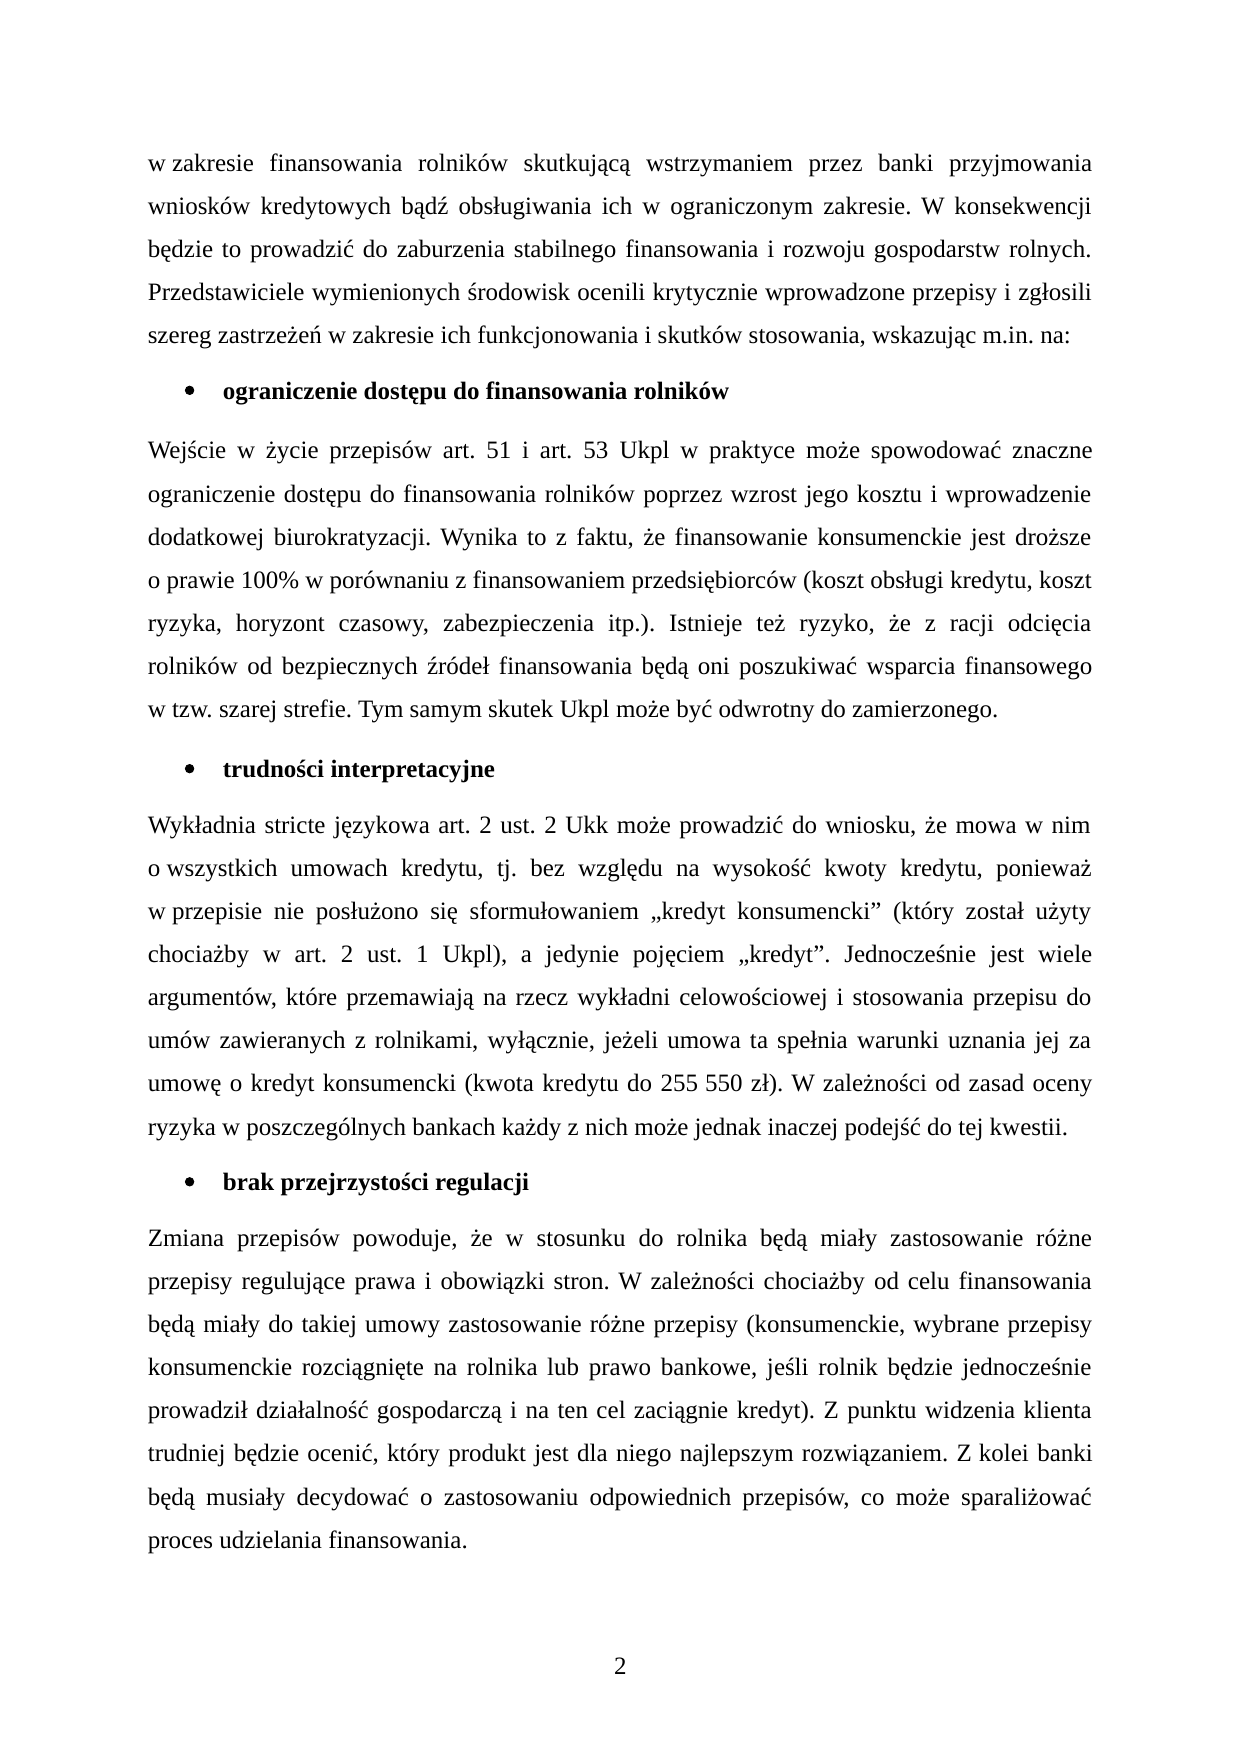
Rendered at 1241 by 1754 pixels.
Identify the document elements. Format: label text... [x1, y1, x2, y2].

text Wejście w życie przepisów art. 51 i art. 53 Ukpl w praktyce może spowodować znaczne ograniczenie dostępu do finansowania rolników poprzez wzrost jego kosztu i wprowadzenie dodatkowej biurokratyzacji. Wynika to z faktu, że finansowanie konsumenckie jest droższe o prawie 100% w porównaniu z finansowaniem przedsiębiorców (koszt obsługi kredytu, koszt ryzyka, horyzont czasowy, zabezpieczenia itp.). Istnieje też ryzyko, że z racji odcięcia rolników od bezpiecznych źródeł finansowania będą oni poszukiwać wsparcia finansowego w tzw. szarej strefie. Tym samym skutek Ukpl może być odwrotny do zamierzonego. [148, 436, 1093, 723]
list ograniczenie dostępu do finansowania rolników [185, 376, 1093, 404]
list trudności interpretacyjne [185, 754, 1093, 783]
text Wykładnia stricte językowa art. 2 ust. 2 Ukk może prowadzić do wniosku, że mowa w nim o wszystkich umowach kredytu, tj. bez względu na wysokość kwoty kredytu, ponieważ w przepisie nie posłużono się sformułowaniem „kredyt konsumencki” (który został użyty chociażby w art. 2 ust. 1 Ukpl), a jedynie pojęciem „kredyt”. Jednocześnie jest wiele argumentów, które przemawiają na rzecz wykładni celowościowej i stosowania przepisu do umów zawieranych z rolnikami, wyłącznie, jeżeli umowa ta spełnia warunki uznania jej za umowę o kredyt konsumencki (kwota kredytu do 255 550 zł). W zależności od zasad oceny ryzyka w poszczególnych bankach każdy z nich może jednak inaczej podejść do tej kwestii. [148, 810, 1093, 1140]
text Zmiana przepisów powoduje, że w stosunku do rolnika będą miały zastosowanie różne przepisy regulujące prawa i obowiązki stron. W zależności chociażby od celu finansowania będą miały do takiej umowy zastosowanie różne przepisy (konsumenckie, wybrane przepisy konsumenckie rozciągnięte na rolnika lub prawo bankowe, jeśli rolnik będzie jednocześnie prowadził działalność gospodarczą i na ten cel zaciągnie kredyt). Z punktu widzenia klienta trudniej będzie ocenić, który produkt jest dla niego najlepszym rozwiązaniem. Z kolei banki będą musiały decydować o zastosowaniu odpowiednich przepisów, co może sparaliżować proces udzielania finansowania. [148, 1223, 1093, 1553]
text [148, 148, 1093, 349]
list brak przejrzystości regulacji [185, 1167, 1093, 1196]
